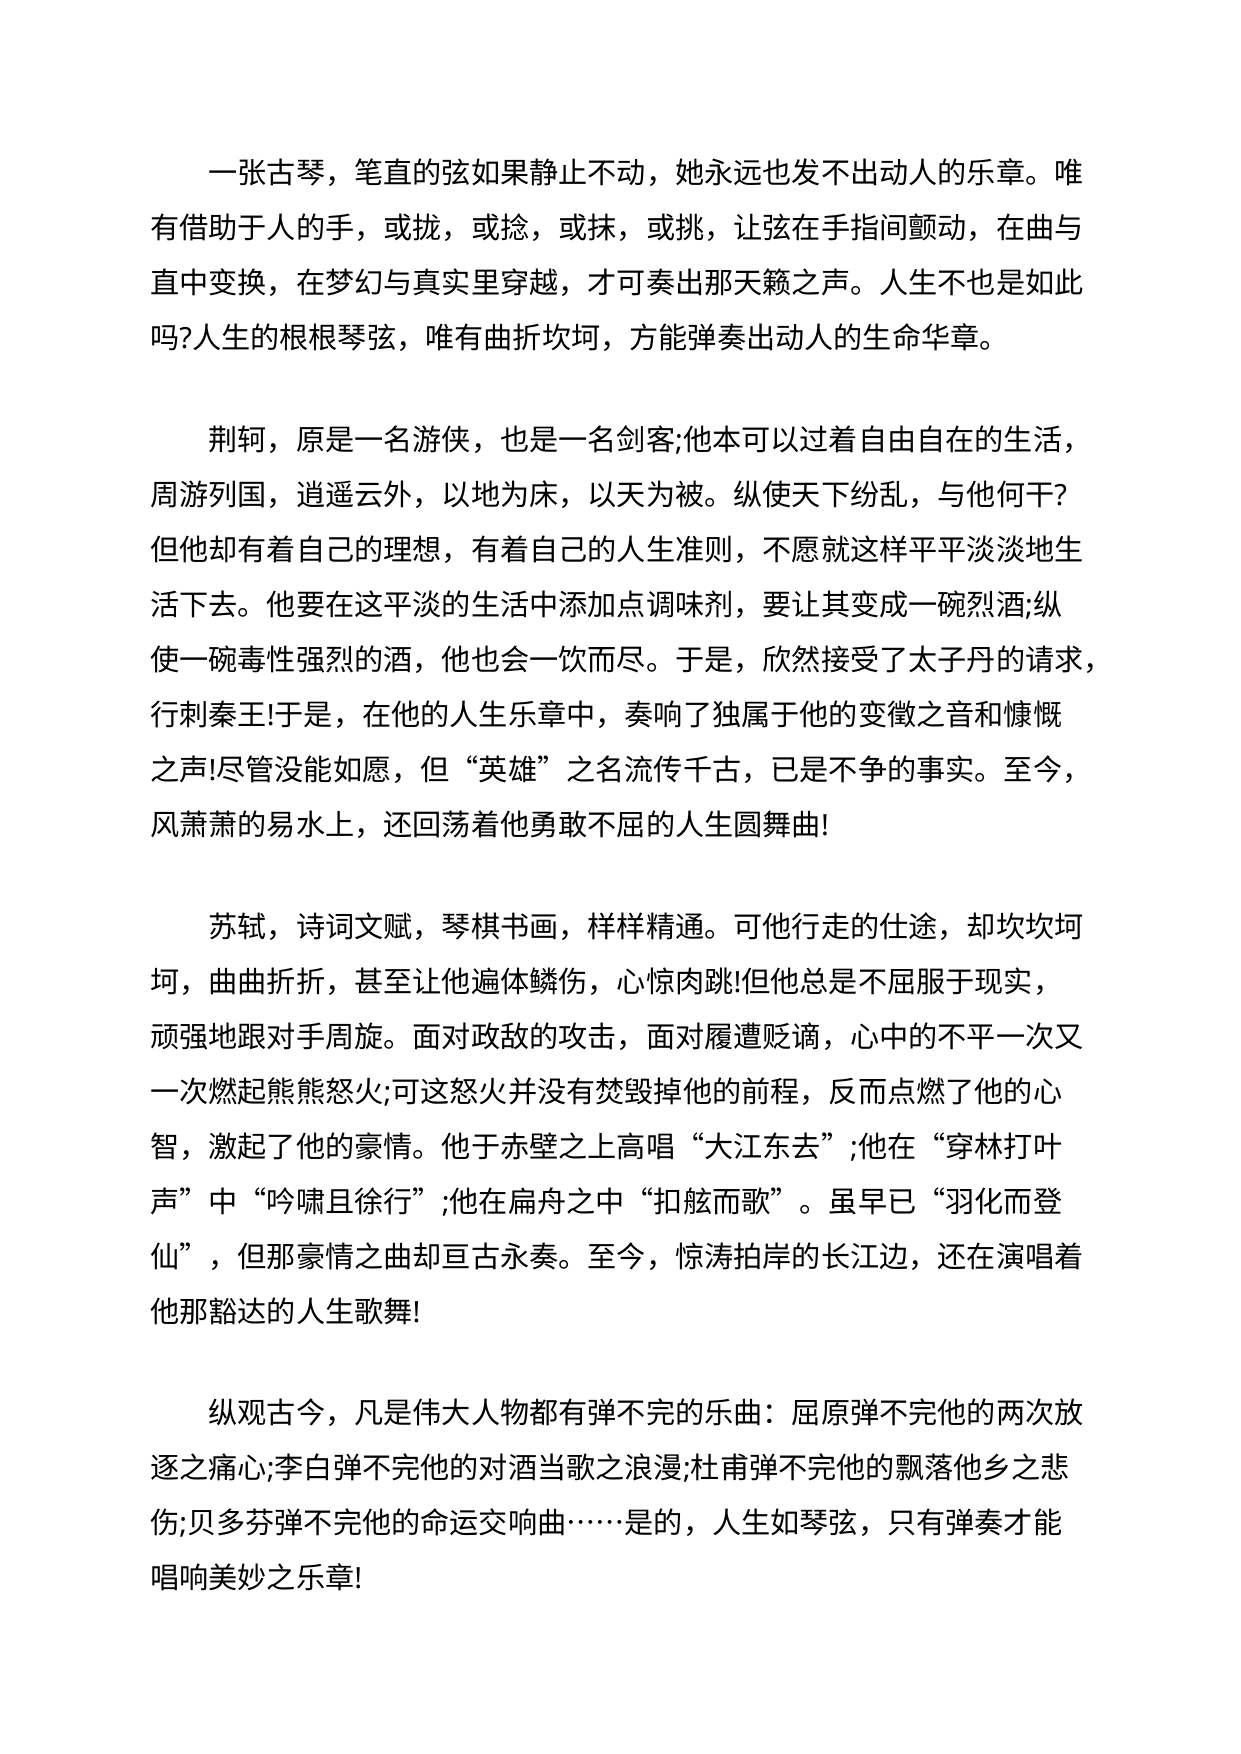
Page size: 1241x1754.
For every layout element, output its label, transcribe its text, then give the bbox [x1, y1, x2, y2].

text 纵观古今，凡是伟大人物都有弹不完的乐曲：屈原弹不完他的两次放逐之痛心;李白弹不完他的对酒当歌之浪漫;杜甫弹不完他的飘落他乡之悲伤;贝多芬弹不完他的命运交响曲……是的，人生如琴弦，只有弹奏才能唱响美妙之乐章! [150, 1390, 1090, 1597]
text 苏轼，诗词文赋，琴棋书画，样样精通。可他行走的仕途，却坎坎坷坷，曲曲折折，甚至让他遍体鳞伤，心惊肉跳!但他总是不屈服于现实，顽强地跟对手周旋。面对政敌的攻击，面对履遭贬谪，心中的不平一次又一次燃起熊熊怒火;可这怒火并没有焚毁掉他的前程，反而点燃了他的心智，激起了他的豪情。他于赤壁之上高唱“大江东去”;他在“穿林打叶声”中“吟啸且徐行”;他在扁舟之中“扣舷而歌”。虽早已“羽化而登仙”，但那豪情之曲却亘古永奏。至今，惊涛拍岸的长江边，还在演唱着他那豁达的人生歌舞! [150, 903, 1090, 1331]
text 荆轲，原是一名游侠，也是一名剑客;他本可以过着自由自在的生活，周游列国，逍遥云外，以地为床，以天为被。纵使天下纷乱，与他何干?但他却有着自己的理想，有着自己的人生准则，不愿就这样平平淡淡地生活下去。他要在这平淡的生活中添加点调味剂，要让其变成一碗烈酒;纵使一碗毒性强烈的酒，他也会一饮而尽。于是，欣然接受了太子丹的请求，行刺秦王!于是，在他的人生乐章中，奏响了独属于他的变徵之音和慷慨之声!尽管没能如愿，但“英雄”之名流传千古，已是不争的事实。至今，风萧萧的易水上，还回荡着他勇敢不屈的人生圆舞曲! [150, 417, 1090, 844]
text 一张古琴，笔直的弦如果静止不动，她永远也发不出动人的乐章。唯有借助于人的手，或拢，或捻，或抹，或挑，让弦在手指间颤动，在曲与直中变换，在梦幻与真实里穿越，才可奏出那天籁之声。人生不也是如此吗?人生的根根琴弦，唯有曲折坎坷，方能弹奏出动人的生命华章。 [150, 150, 1090, 357]
